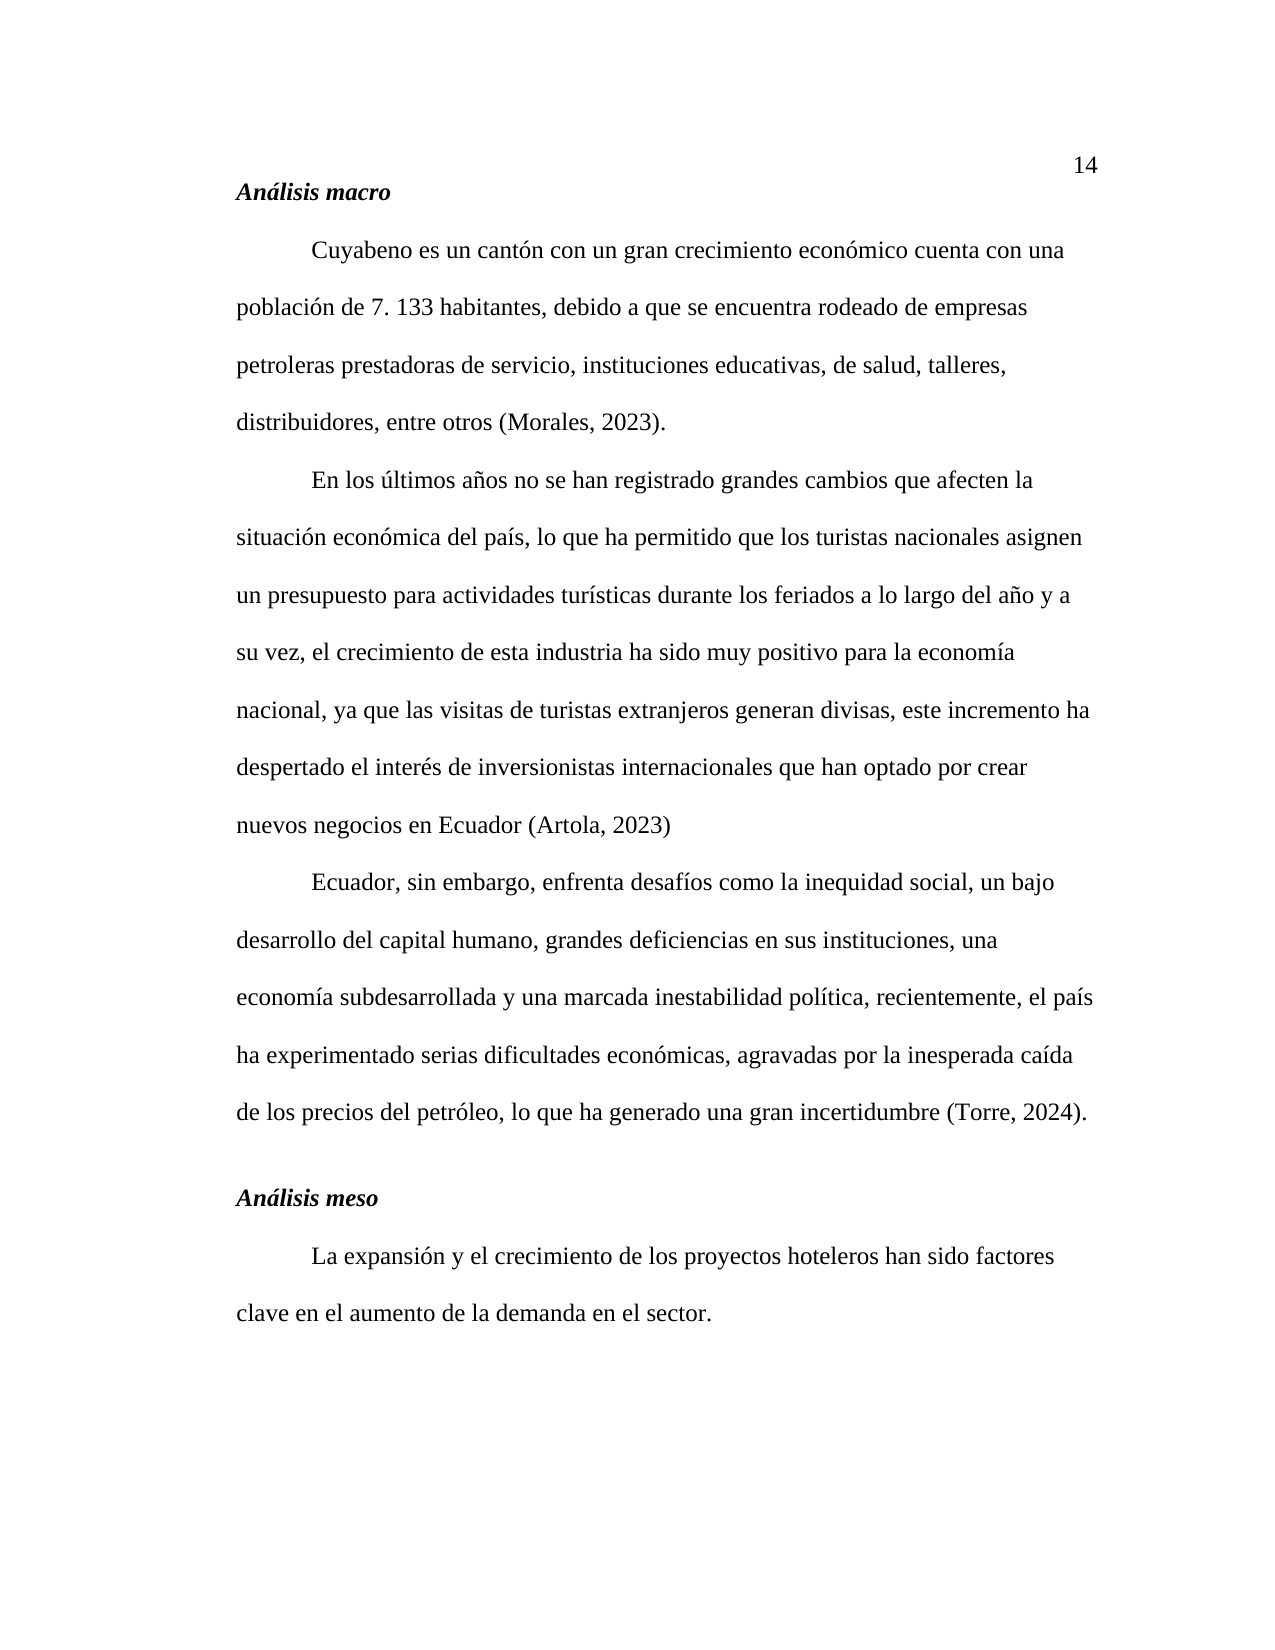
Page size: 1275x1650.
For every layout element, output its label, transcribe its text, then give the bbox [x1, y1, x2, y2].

text Cuyabeno es un cantón con un gran crecimiento económico cuenta con una población de 7. 133 habitantes, debido a que se encuentra rodeado de empresas petroleras prestadoras de servicio, instituciones educativas, de salud, talleres, distribuidores, entre otros . [236, 235, 1098, 436]
text La expansión y el crecimiento de los proyectos hoteleros han sido factores clave en el aumento de la demanda en el sector. [236, 1241, 1098, 1327]
subtitle Análisis meso [236, 1183, 1098, 1212]
subtitle Análisis macro [236, 177, 1098, 206]
text En los últimos años no se han registrado grandes cambios que afecten la situación económica del país, lo que ha permitido que los turistas nacionales asignen un presupuesto para actividades turísticas durante los feriados a lo largo del año y a su vez, el crecimiento de esta industria ha sido muy positivo para la economía nacional, ya que las visitas de turistas extranjeros generan divisas, este incremento ha despertado el interés de inversionistas internacionales que han optado por crear nuevos negocios en Ecuador [236, 465, 1098, 838]
text Ecuador, sin embargo, enfrenta desafíos como la inequidad social, un bajo desarrollo del capital humano, grandes deficiencias en sus instituciones, una economía subdesarrollada y una marcada inestabilidad política, recientemente, el país ha experimentado serias dificultades económicas, agravadas por la inesperada caída de los precios del petróleo, lo que ha generado una gran incertidumbre . [236, 867, 1098, 1126]
